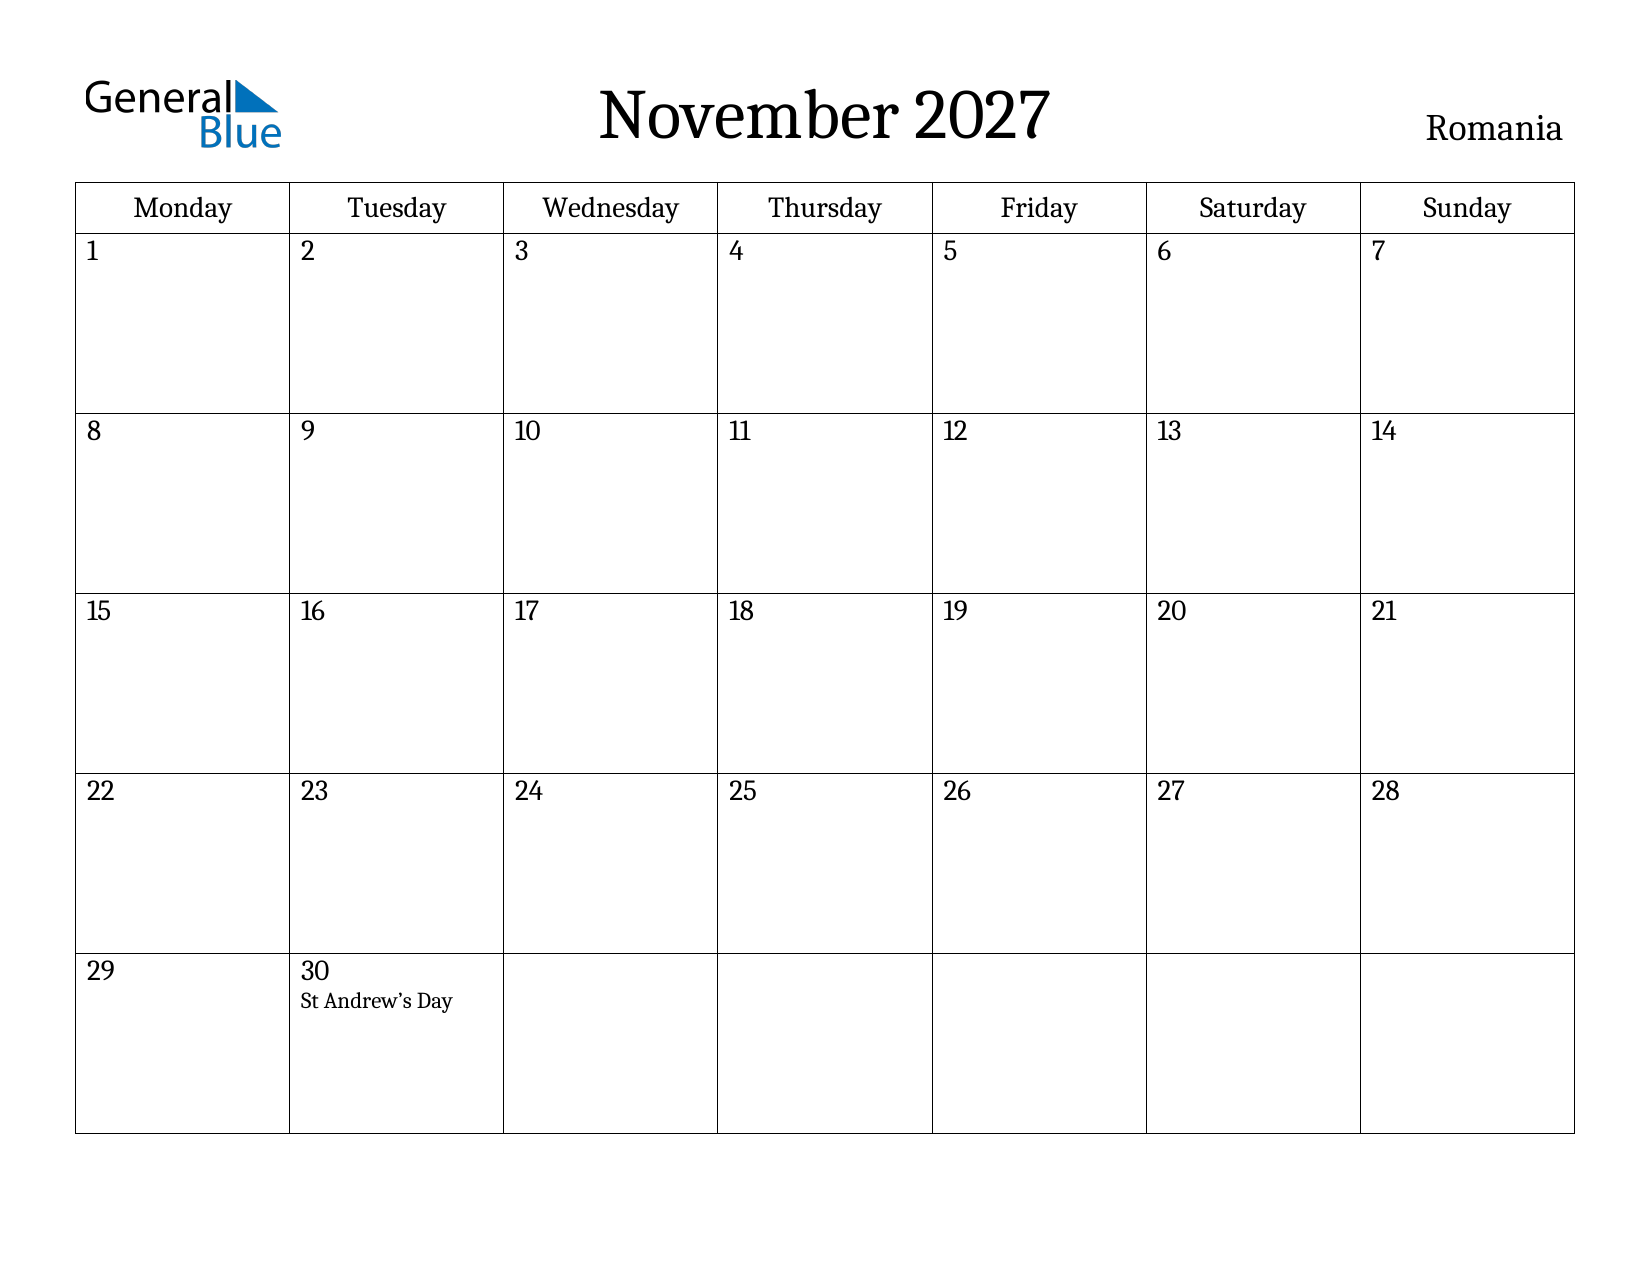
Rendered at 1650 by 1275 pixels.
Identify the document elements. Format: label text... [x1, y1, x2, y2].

table_cell 1 [76, 234, 289, 267]
table_cell 18 [718, 594, 932, 627]
table_cell 10 [504, 414, 717, 447]
table_cell 12 [933, 414, 1146, 447]
table_cell 8 [76, 414, 289, 447]
table_cell [76, 988, 289, 1133]
table_cell [1361, 954, 1574, 987]
table_cell Monday [76, 183, 289, 233]
table_cell [1147, 954, 1360, 987]
table_cell 22 [76, 774, 289, 807]
table_cell 19 [933, 594, 1146, 627]
table_cell [290, 267, 503, 413]
table_cell 25 [718, 774, 932, 807]
table_cell 29 [76, 954, 289, 987]
table_header Romania [1146, 75, 1574, 182]
table_header [76, 75, 503, 182]
table_cell 6 [1147, 234, 1360, 267]
table_cell 28 [1361, 774, 1574, 807]
table_cell 17 [504, 594, 717, 627]
table_cell [504, 267, 717, 413]
table_cell 9 [290, 414, 503, 447]
table_cell [76, 627, 289, 773]
table_cell [290, 627, 503, 773]
table_cell Thursday [718, 183, 932, 233]
table_cell Wednesday [504, 183, 717, 233]
table_cell [718, 627, 932, 773]
table_cell [504, 808, 717, 953]
table_cell 16 [290, 594, 503, 627]
table_cell [933, 954, 1146, 987]
table_cell [76, 448, 289, 593]
table_cell Friday [933, 183, 1146, 233]
table_cell 13 [1147, 414, 1360, 447]
table_cell [290, 448, 503, 593]
table_cell 3 [504, 234, 717, 267]
table_cell [1147, 808, 1360, 953]
table_cell [1361, 808, 1574, 953]
table_cell St Andrew’s Day [290, 988, 503, 1133]
table_cell [1147, 988, 1360, 1133]
table_cell 24 [504, 774, 717, 807]
table_cell [933, 808, 1146, 953]
table_cell [504, 448, 717, 593]
table_cell 11 [718, 414, 932, 447]
table_cell 21 [1361, 594, 1574, 627]
table_cell [504, 954, 717, 987]
table_cell Tuesday [290, 183, 503, 233]
table_header November 2027 [504, 75, 1146, 182]
table_cell [933, 627, 1146, 773]
table_cell 2 [290, 234, 503, 267]
table_cell [933, 988, 1146, 1133]
table_cell [933, 267, 1146, 413]
table_cell [1147, 267, 1360, 413]
table_cell 7 [1361, 234, 1574, 267]
table_cell 14 [1361, 414, 1574, 447]
table_cell [718, 808, 932, 953]
table_cell 26 [933, 774, 1146, 807]
table_cell [1147, 448, 1360, 593]
table_cell 20 [1147, 594, 1360, 627]
table_cell [718, 988, 932, 1133]
table_cell [1361, 267, 1574, 413]
table_cell [504, 988, 717, 1133]
picture [86, 80, 281, 148]
table_cell 5 [933, 234, 1146, 267]
table_cell 30 [290, 954, 503, 987]
table_cell [1147, 627, 1360, 773]
table_cell [76, 267, 289, 413]
table_cell Sunday [1361, 183, 1574, 233]
table_cell [1361, 448, 1574, 593]
table_cell 4 [718, 234, 932, 267]
table_cell 23 [290, 774, 503, 807]
table_cell [718, 448, 932, 593]
table_cell [290, 808, 503, 953]
table_cell [933, 448, 1146, 593]
table_cell [1361, 988, 1574, 1133]
table_cell 15 [76, 594, 289, 627]
table_cell [504, 627, 717, 773]
table_cell [1361, 627, 1574, 773]
table_cell 27 [1147, 774, 1360, 807]
table_cell [718, 267, 932, 413]
table_cell Saturday [1147, 183, 1360, 233]
table_cell [76, 808, 289, 953]
table_cell [718, 954, 932, 987]
